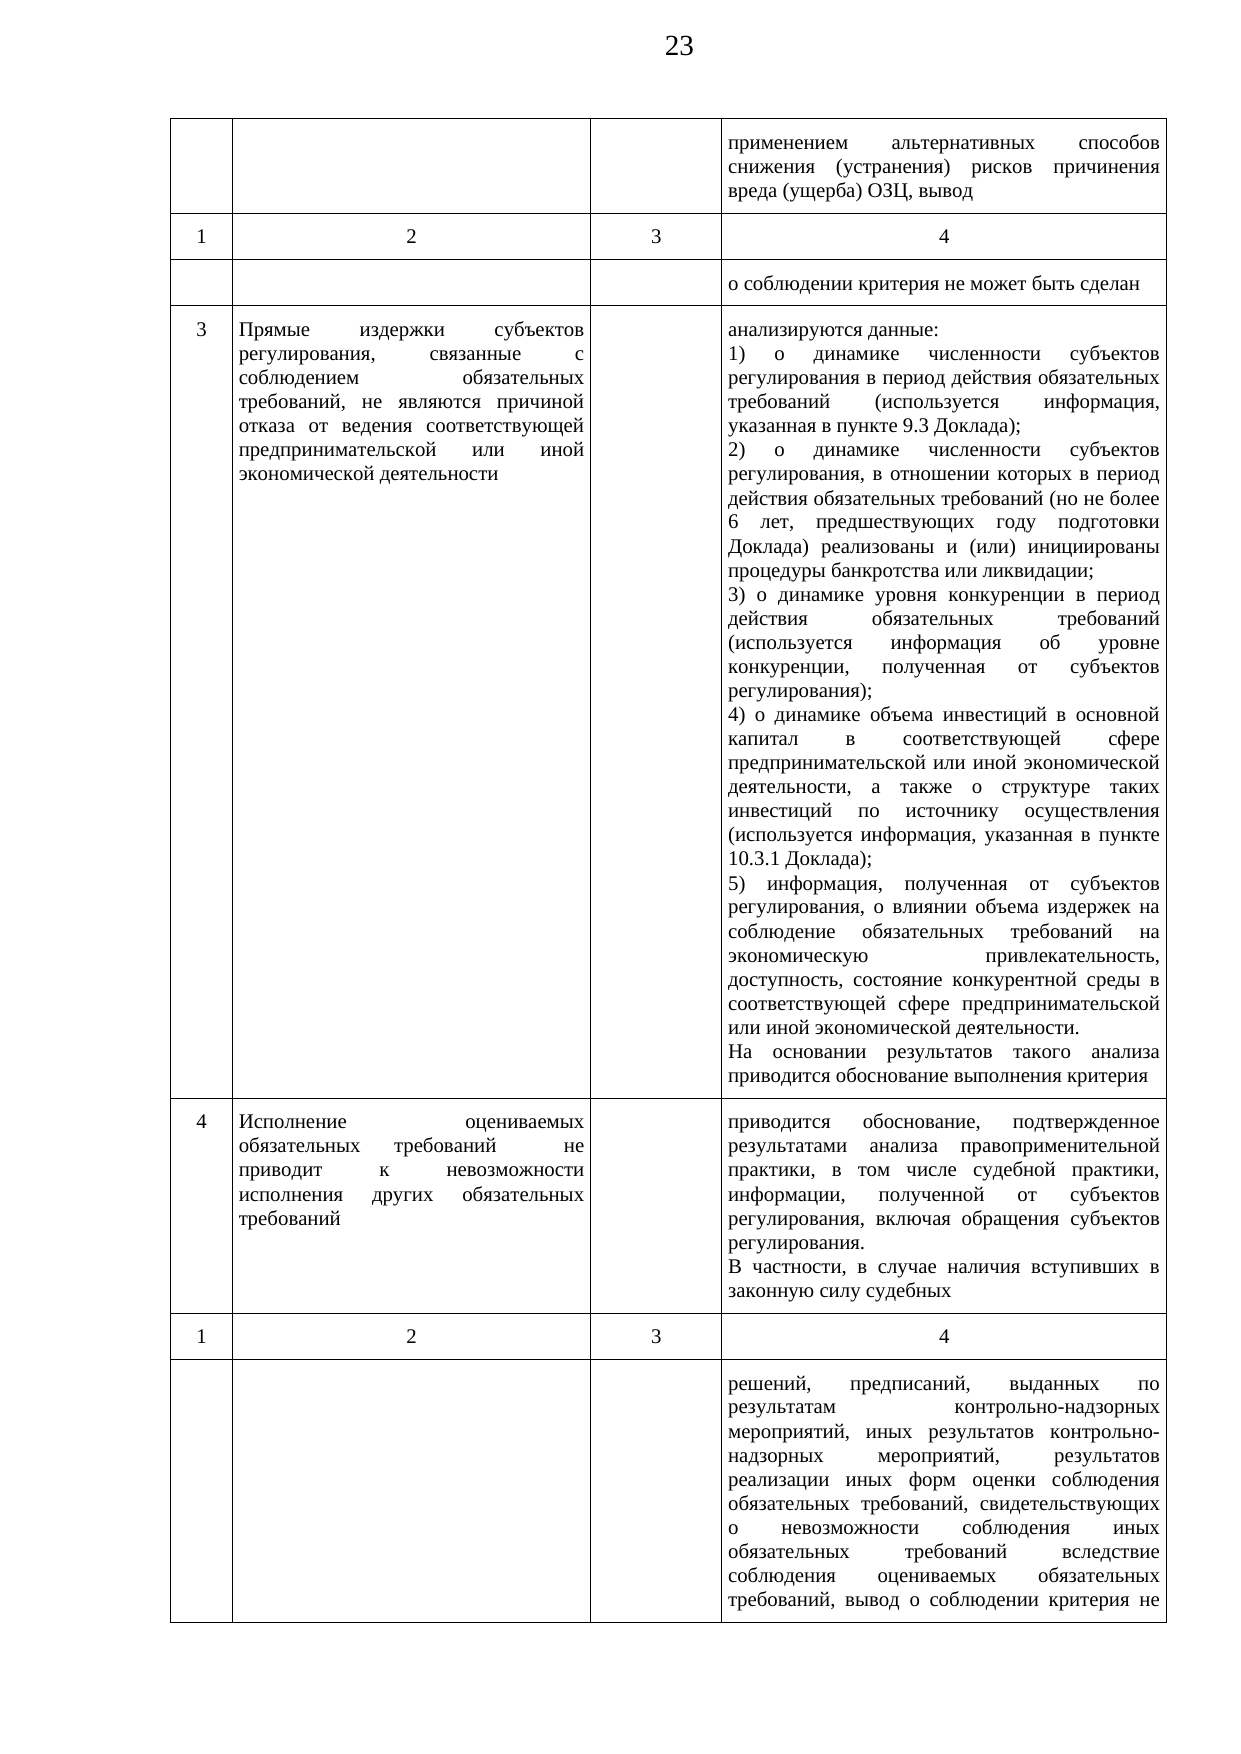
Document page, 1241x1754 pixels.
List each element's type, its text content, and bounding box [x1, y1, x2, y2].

table_cell 1 [171, 1314, 232, 1359]
table_cell 2 [233, 1314, 590, 1359]
table_cell 2 [171, 119, 232, 213]
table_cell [722, 1360, 1166, 1622]
table_cell [591, 260, 721, 305]
table_cell 4 [171, 1099, 232, 1312]
table_cell [591, 1360, 721, 1622]
table_cell 3 [171, 306, 232, 1098]
table_cell [233, 260, 590, 305]
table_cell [233, 119, 590, 213]
table_cell 4 [722, 214, 1166, 259]
table_cell [233, 1360, 590, 1622]
table_cell Исполнение оцениваемых обязательных требований не приводит к невозможности исполнения других обязательных требований [233, 1099, 590, 1312]
table_cell анализируются данные: 1) о динамике численности субъектов регулирования в период действия обязательных требований (используется информация, указанная в пункте 9.3 Доклада); 2) о динамике численности субъектов регулирования, в отношении которых в период действия обязательных требований (но не более 6 лет, предшествующих году подготовки Доклада) реализованы и (или) инициированы процедуры банкротства или ликвидации; 3) о динамике уровня конкуренции в период действия обязательных требований (используется информация об уровне конкуренции, полученная от субъектов регулирования); 4) о динамике объема инвестиций в основной капитал в соответствующей сфере предпринимательской или иной экономической деятельности, а также о структуре таких инвестиций по источнику осуществления (используется информация, указанная в пункте 10.3.1 Доклада); 5) информация, полученная от субъектов регулирования, о влиянии объема издержек на соблюдение обязательных требований на экономическую привлекательность, доступность, состояние конкурентной среды в соответствующей сфере предпринимательской или иной экономической деятельности. На основании результатов такого анализа приводится обоснование выполнения критерия [722, 306, 1166, 1098]
table_cell Прямые издержки субъектов регулирования, связанные с соблюдением обязательных требований, не являются причиной отказа от ведения соответствующей предпринимательской или иной экономической деятельности [233, 306, 590, 1098]
table_cell [171, 1360, 232, 1622]
table_cell [591, 1099, 721, 1312]
table_cell [591, 306, 721, 1098]
table_cell 3 [591, 214, 721, 259]
table_cell [171, 260, 232, 305]
table_cell 1 [171, 214, 232, 259]
table_cell 4 [722, 1314, 1166, 1359]
table_cell 3 [591, 1314, 721, 1359]
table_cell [722, 119, 1166, 213]
table_cell [591, 119, 721, 213]
table_cell о соблюдении критерия не может быть сделан [722, 260, 1166, 305]
table_cell 2 [233, 214, 590, 259]
table_cell приводится обоснование, подтвержденное результатами анализа правоприменительной практики, в том числе судебной практики, информации, полученной от субъектов регулирования, включая обращения субъектов регулирования. В частности, в случае наличия вступивших в законную силу судебных [722, 1099, 1166, 1312]
